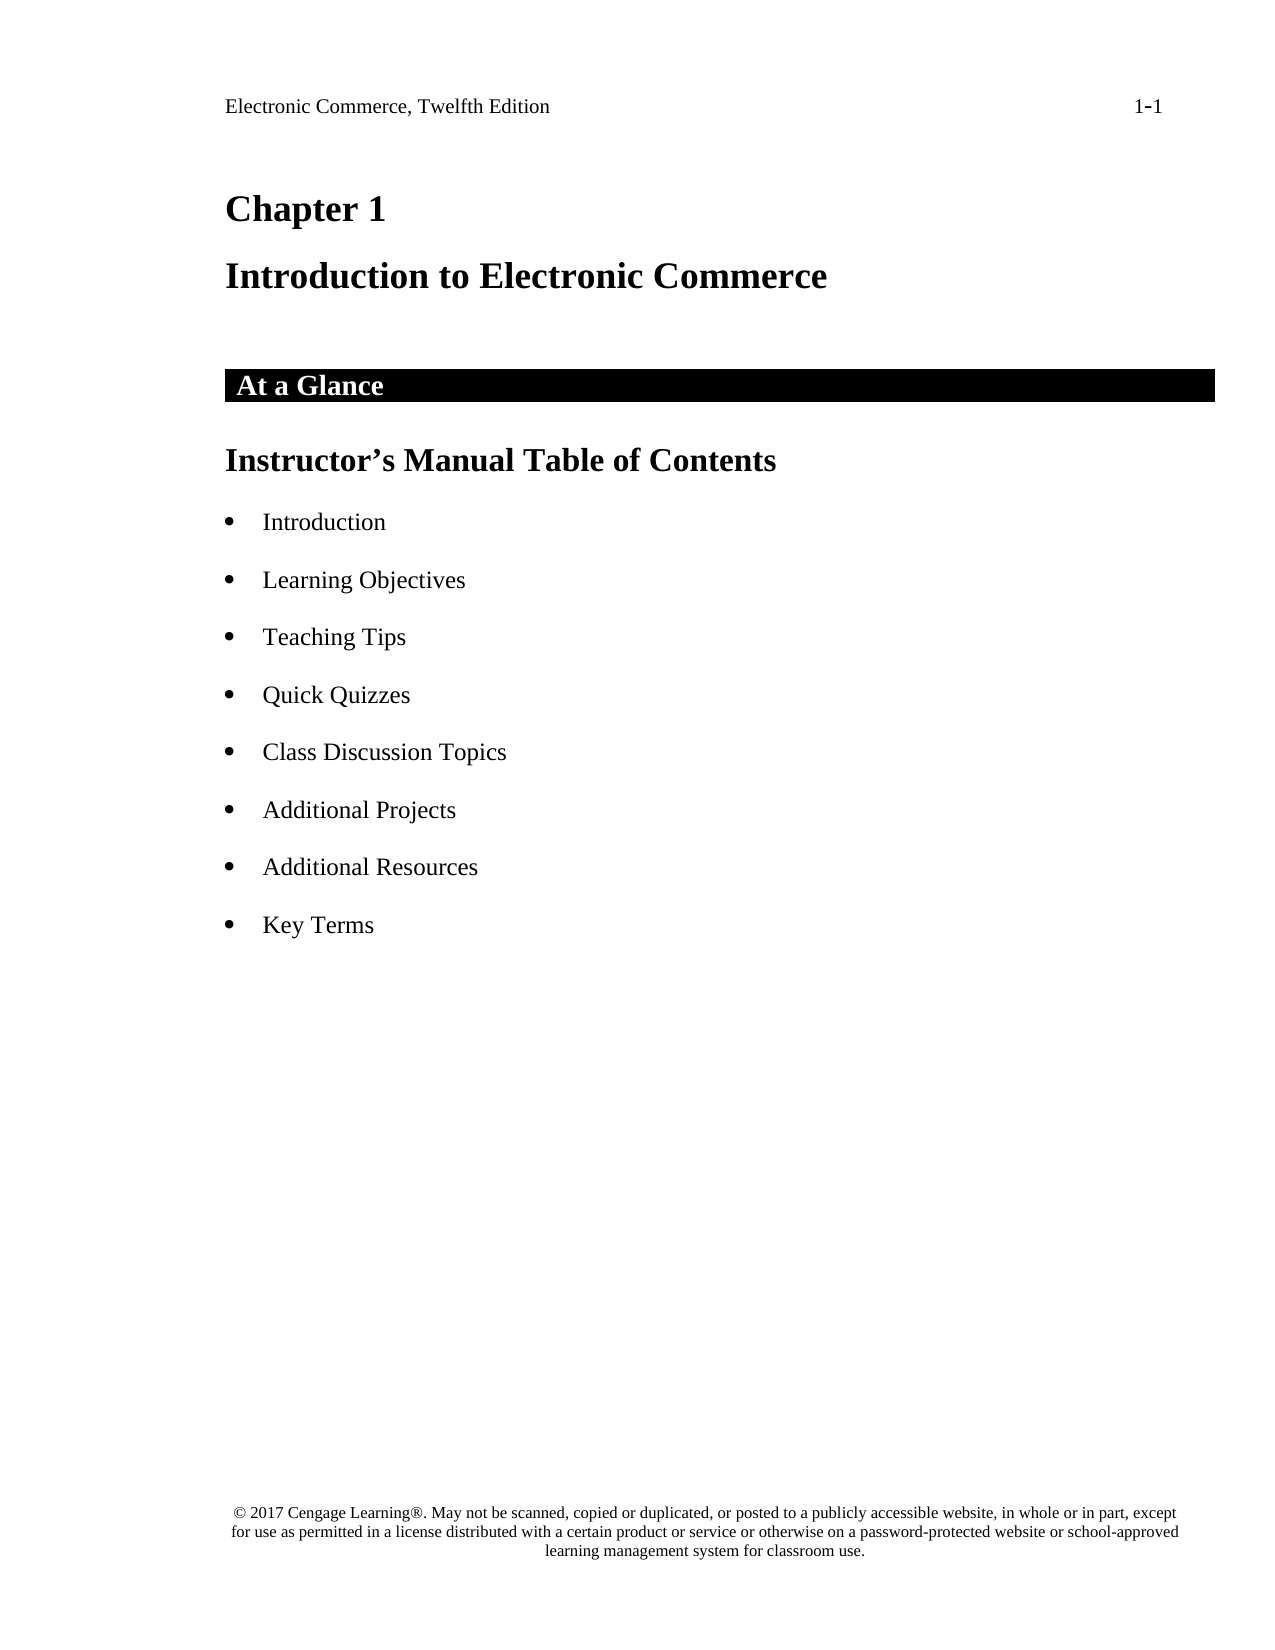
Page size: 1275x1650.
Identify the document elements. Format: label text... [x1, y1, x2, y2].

list Teaching Tips [225, 622, 1185, 651]
list Introduction [225, 507, 1185, 536]
list Learning Objectives [225, 565, 1185, 594]
text Introduction to Electronic Commerce [225, 253, 1185, 296]
list Additional Projects [225, 795, 1185, 824]
list Additional Resources [225, 852, 1185, 881]
subtitle Instructor’s Manual Table of Contents [225, 440, 1185, 479]
subtitle Chapter 1 [225, 186, 1185, 229]
list Class Discussion Topics [225, 737, 1185, 766]
table_header At a Glance [225, 369, 1215, 402]
list Quick Quizzes [225, 680, 1185, 709]
list Key Terms [225, 910, 1185, 939]
